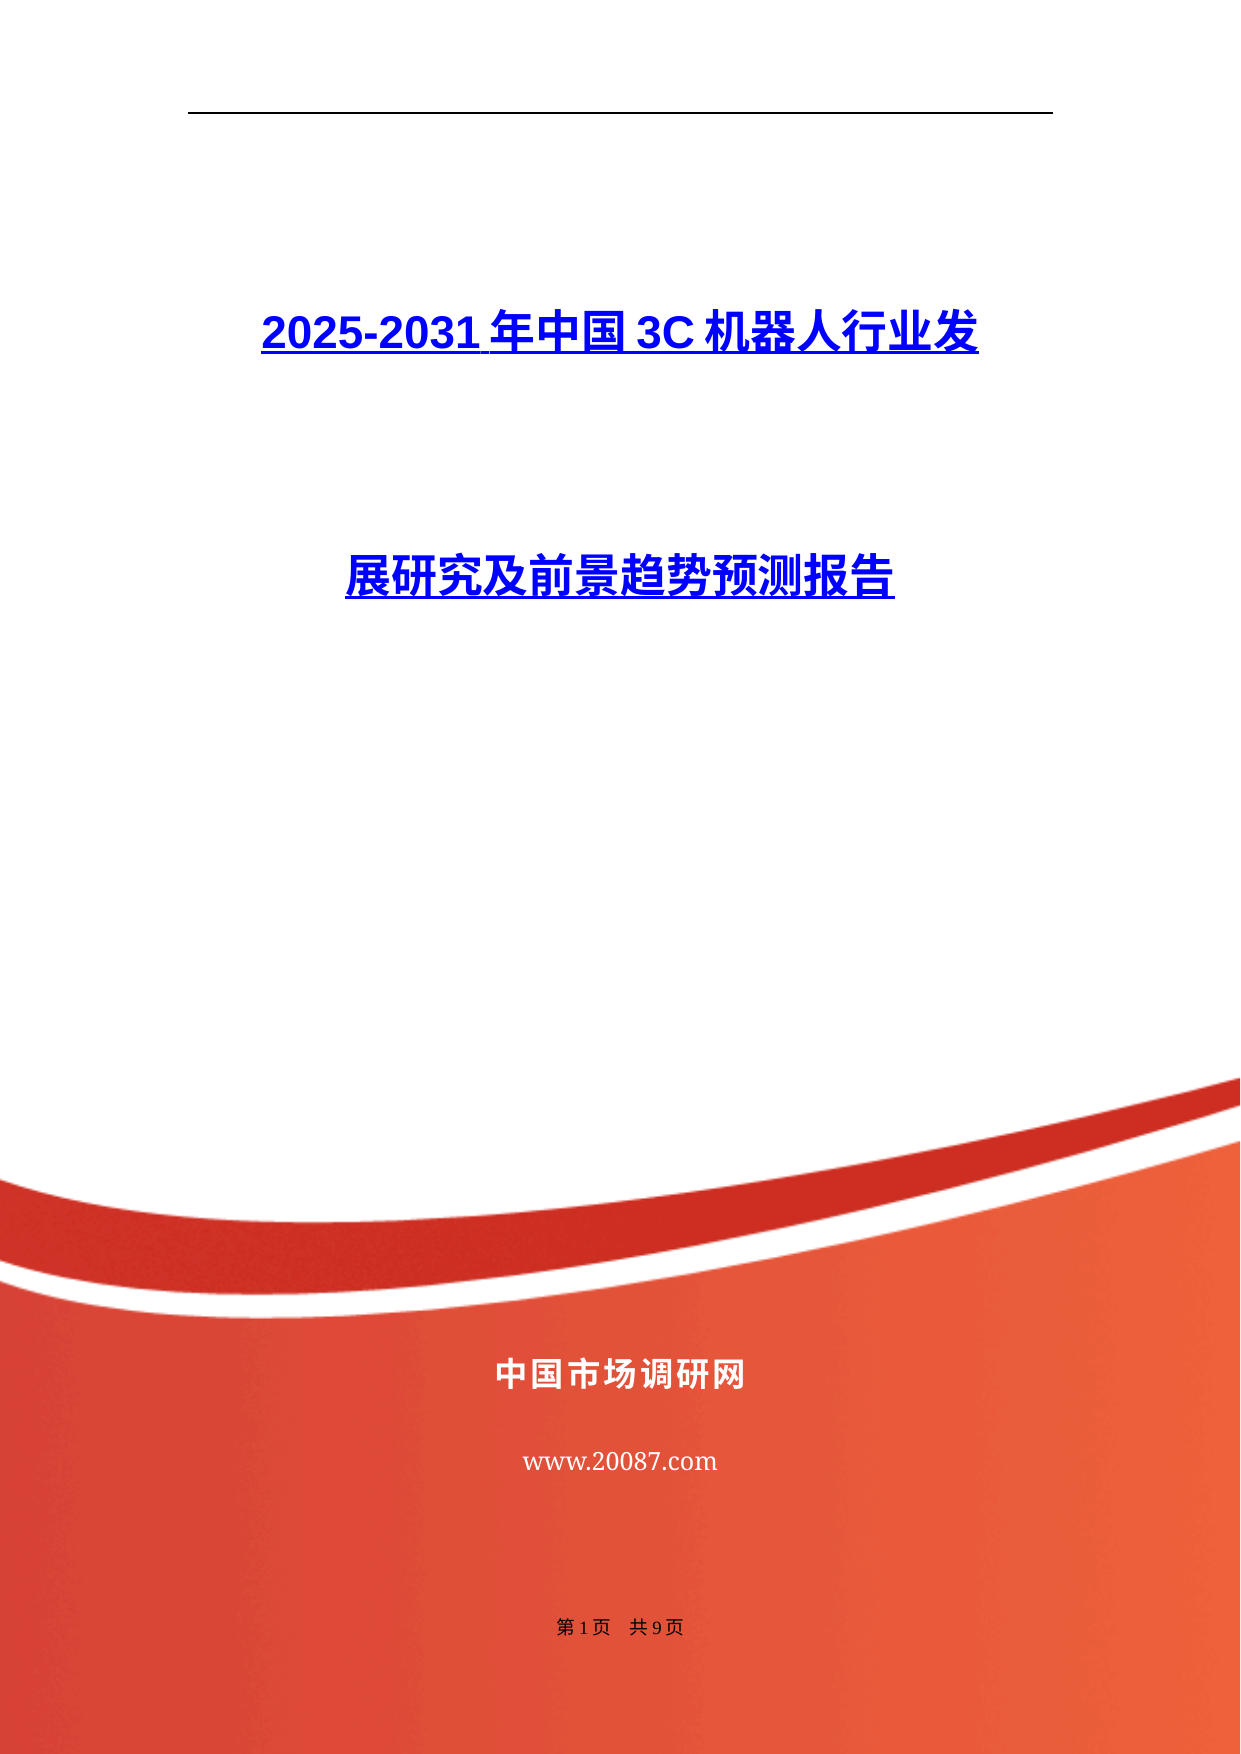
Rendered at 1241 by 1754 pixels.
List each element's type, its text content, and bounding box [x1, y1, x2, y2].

table_header 2025-2031年中国3C机器人行业发展研究及前景趋势预测报告 [188, 207, 1053, 773]
text www.20087.com [187, 1428, 1053, 1493]
subtitle 中国市场调研网 [187, 1339, 1053, 1404]
picture [0, 1006, 1241, 1754]
